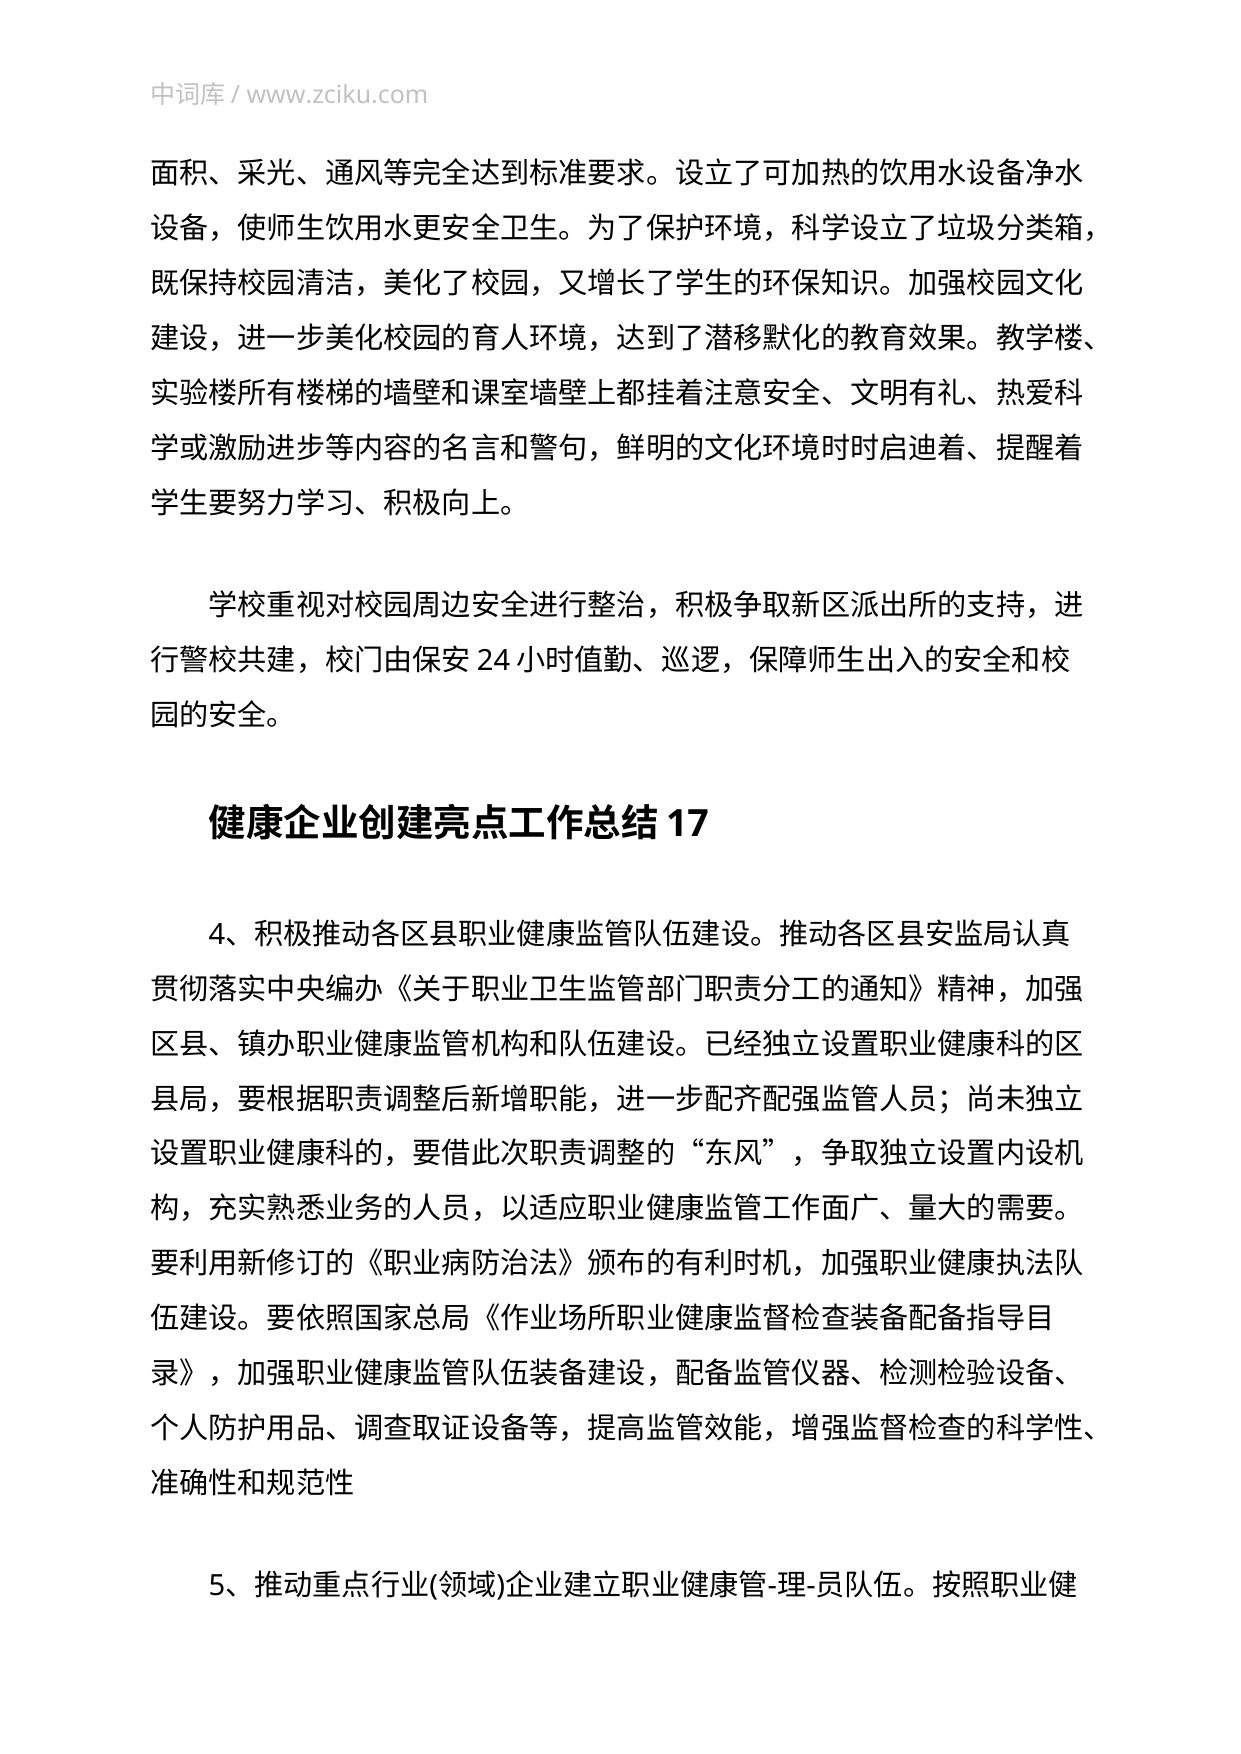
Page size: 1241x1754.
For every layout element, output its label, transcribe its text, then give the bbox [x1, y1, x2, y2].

text 健康企业创建亮点工作总结17 [150, 793, 1090, 847]
text 4、积极推动各区县职业健康监管队伍建设。推动各区县安监局认真贯彻落实中央编办《关于职业卫生监管部门职责分工的通知》精神，加强区县、镇办职业健康监管机构和队伍建设。已经独立设置职业健康科的区县局，要根据职责调整后新增职能，进一步配齐配强监管人员；尚未独立设置职业健康科的，要借此次职责调整的“东风”，争取独立设置内设机构，充实熟悉业务的人员，以适应职业健康监管工作面广、量大的需要。要利用新修订的《职业病防治法》颁布的有利时机，加强职业健康执法队伍建设。要依照国家总局《作业场所职业健康监督检查装备配备指导目录》，加强职业健康监管队伍装备建设，配备监管仪器、检测检验设备、个人防护用品、调查取证设备等，提高监管效能，增强监督检查的科学性、准确性和规范性 [150, 910, 1090, 1502]
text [150, 1561, 1090, 1604]
text 学校重视对校园周边安全进行整治，积极争取新区派出所的支持，进行警校共建，校门由保安24小时值勤、巡逻，保障师生出入的安全和校园的安全。 [150, 581, 1090, 733]
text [150, 150, 1090, 522]
